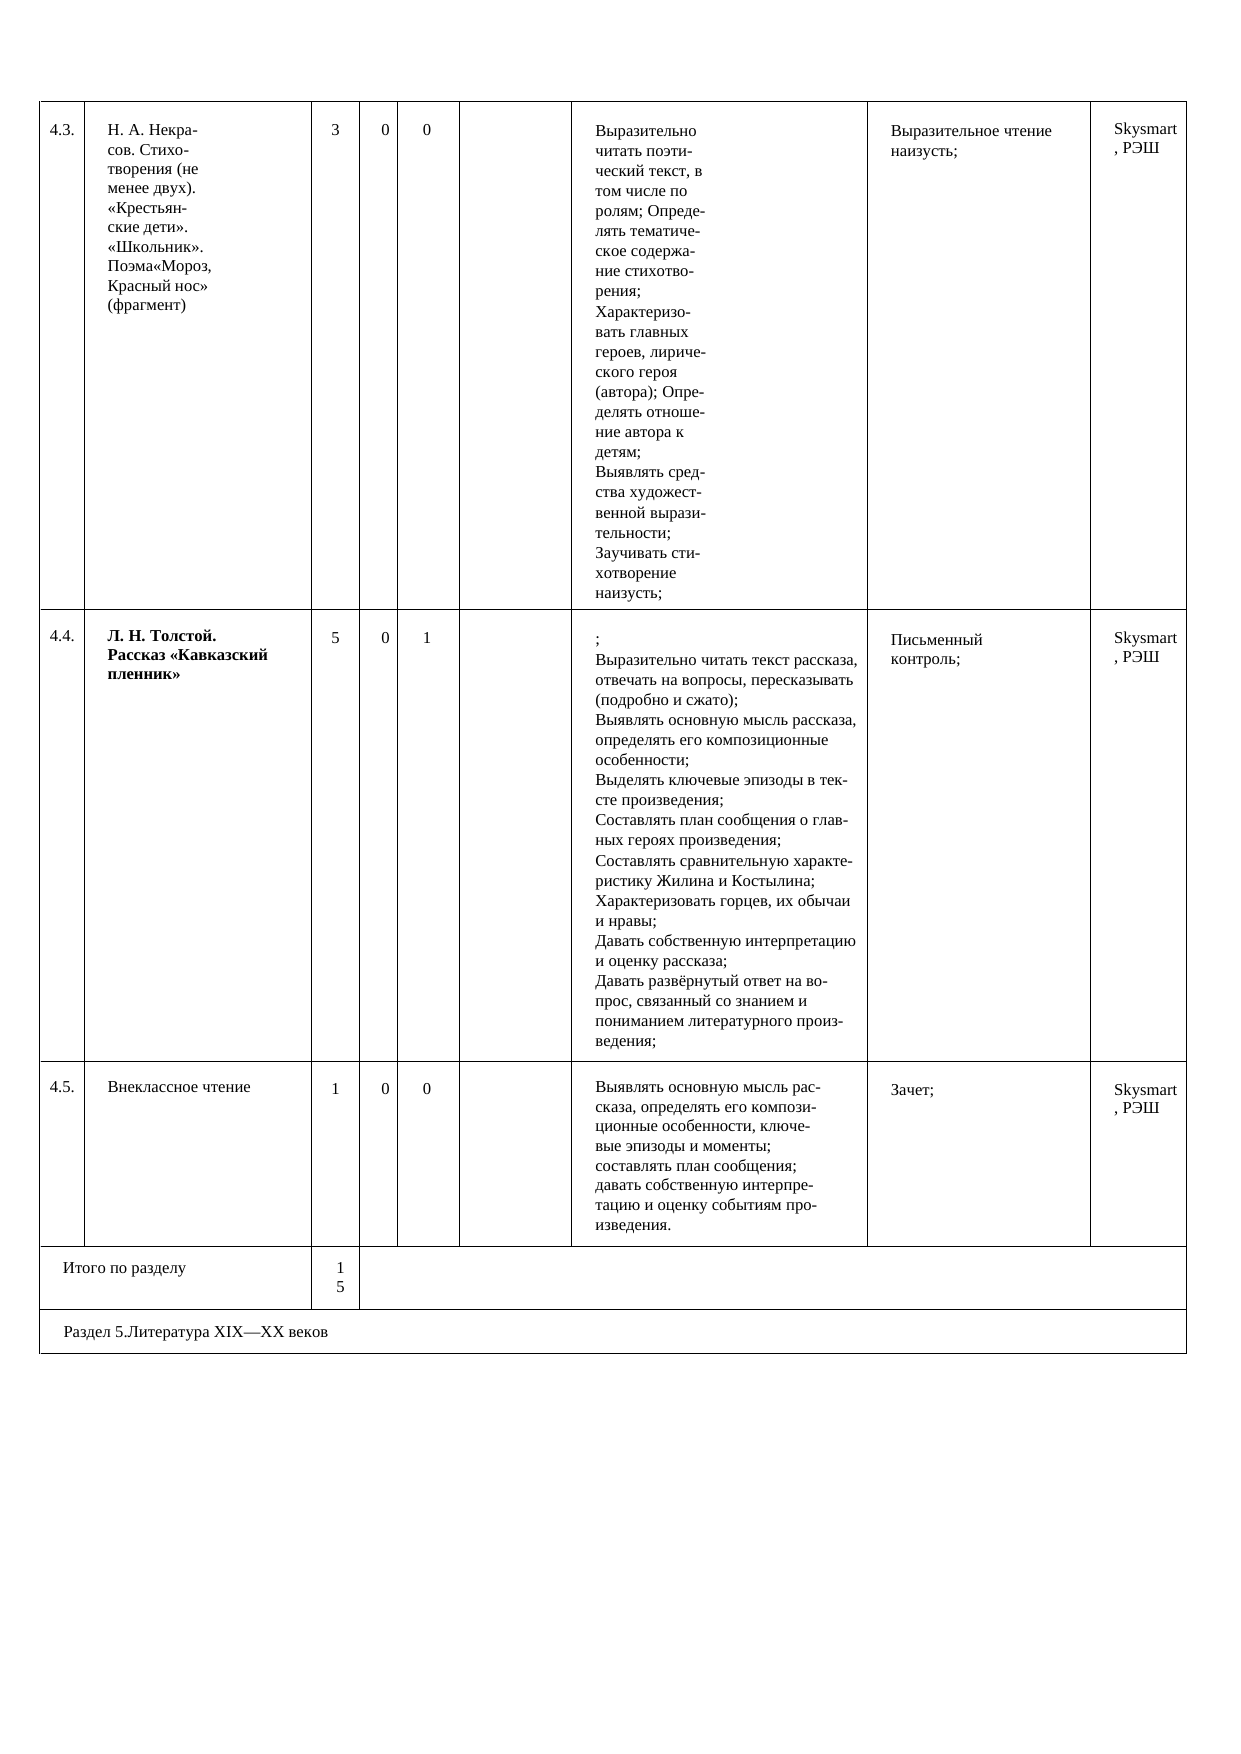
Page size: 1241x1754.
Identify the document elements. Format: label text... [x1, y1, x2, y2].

text Skysmart , РЭШ [1114, 1080, 1181, 1117]
text Зачет; [891, 1080, 1054, 1099]
text Skysmart , РЭШ [1114, 629, 1181, 666]
text Skysmart , РЭШ [1114, 120, 1181, 157]
text 4.3. Н. А. Некра-сов. Стихо-творения (не менее двух). «Крестьян-ские дети». «Школьник». Поэма«Мороз, Красный нос» (фрагмент) [49, 120, 216, 314]
text 1 0 0 [331, 1079, 553, 1098]
text Составлять план сообщения о глав-ных героях произведения; Составлять сравнительную характе-ристику Жилина и Костылина; Характеризовать горцев, их обычаи и нравы; [595, 810, 857, 930]
text Давать собственную интерпретацию и оценку рассказа; [595, 931, 860, 970]
text Раздел 5.Литература XIX—ХХ веков [63, 1322, 1179, 1341]
text Давать развёрнутый ответ на во-прос, связанный со знанием и пониманием литературного произ-ведения; [595, 971, 848, 1050]
text 4.5. Внеклассное чтение [49, 1077, 271, 1096]
text Выразительно читать текст рассказа, отвечать на вопросы, пересказывать (подробно и сжато); [595, 649, 862, 709]
text Выявлять основную мысль рассказа, определять его композиционные особенности; [595, 709, 861, 769]
text Выявлять основную мысль рас-сказа, определять его компози-ционные особенности, ключе-вые эпизоды и моменты; составлять план сообщения; давать собственную интерпре-тацию и оценку событиям про-изведения. [595, 1077, 825, 1234]
text Итого по разделу 1 5 [59, 1259, 344, 1296]
text Письменный контроль; [891, 629, 987, 668]
text Выразительное чтение наизусть; [891, 121, 1056, 159]
text Выразительно читать поэти-ческий текст, в том числе по ролям; Опреде-лять тематиче-ское содержа-ние стихотво-рения; Характеризо-вать главных героев, лириче-ского героя (автора); Опре-делять отноше-ние автора к детям; Выявлять сред-ства художест-венной вырази-тельности; Заучивать сти-хотворение наизусть; [595, 120, 710, 602]
text Выделять ключевые эпизоды в тек-сте произведения; [595, 770, 852, 809]
text 5 0 1 [331, 628, 553, 647]
text ; [595, 629, 860, 648]
text 4.4. Л. Н. Толстой. Рассказ «Кавказский пленник» [49, 626, 273, 683]
text 3 0 0 [331, 120, 553, 139]
